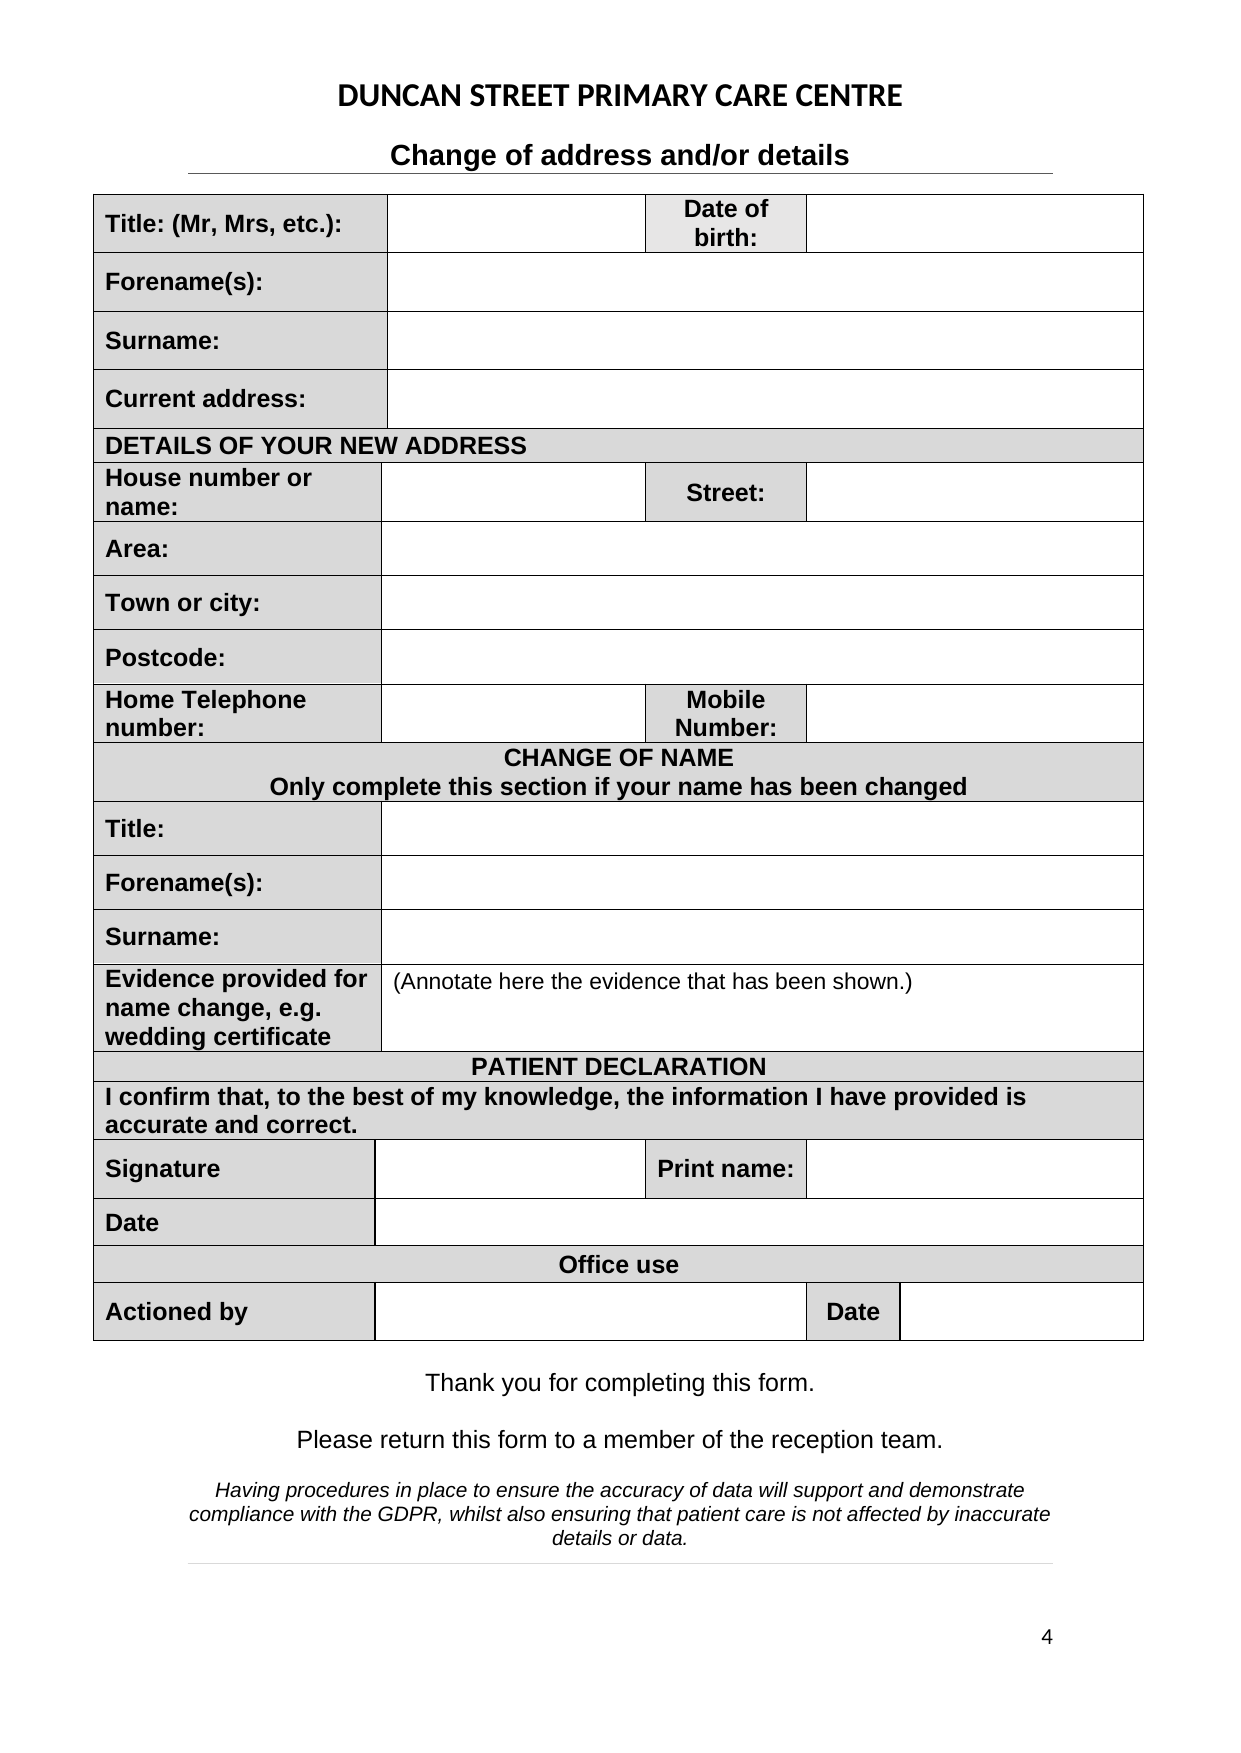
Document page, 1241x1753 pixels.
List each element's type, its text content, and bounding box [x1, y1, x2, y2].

table_cell [382, 802, 1143, 855]
table_cell House number or name: [94, 463, 381, 521]
table_cell [807, 685, 1143, 742]
table_cell Date [94, 1199, 374, 1245]
table_header [807, 195, 1143, 252]
table_cell [376, 1140, 645, 1198]
subtitle Change of address and/or details [187, 137, 1053, 174]
table_cell Home Telephone number: [94, 685, 381, 742]
text Thank you for completing this form. [187, 1368, 1053, 1396]
table_cell Forename(s): [94, 856, 381, 909]
text Please return this form to a member of the reception team. [187, 1425, 1053, 1454]
table_cell [382, 685, 645, 742]
table_cell Surname: [94, 910, 381, 963]
table_header Date of birth: [646, 195, 806, 252]
table_cell Signature [94, 1140, 374, 1198]
table_cell Evidence provided for name change, e.g. wedding certificate [94, 965, 381, 1051]
table_cell Forename(s): [94, 253, 387, 311]
table_cell DETAILS OF YOUR NEW ADDRESS [94, 429, 1143, 462]
table_cell Town or city: [94, 576, 381, 629]
table_cell Street: [646, 463, 806, 521]
table_cell PATIENT DECLARATION [94, 1052, 1143, 1081]
table_cell [376, 1283, 806, 1340]
table_header [388, 195, 645, 252]
table_cell Actioned by [94, 1283, 374, 1340]
table_cell [901, 1283, 1143, 1340]
table_cell Postcode: [94, 630, 381, 683]
table_cell Print name: [646, 1140, 806, 1198]
table_cell (Annotate here the evidence that has been shown.) [382, 965, 1143, 1051]
table_cell I confirm that, to the best of my knowledge, the information I have provided is accurate and correct. [94, 1082, 1143, 1139]
table_header Title: (Mr, Mrs, etc.): [94, 195, 387, 252]
table_cell Office use [94, 1246, 1143, 1282]
table_cell [376, 1199, 1143, 1245]
table_cell [382, 522, 1143, 575]
table_cell Mobile Number: [646, 685, 806, 742]
table_cell [382, 910, 1143, 963]
table_cell [807, 1140, 1143, 1198]
table_cell [382, 630, 1143, 683]
table_cell CHANGE OF NAME Only complete this section if your name has been changed [94, 743, 1143, 801]
table_cell [388, 370, 1143, 428]
table_cell Surname: [94, 312, 387, 369]
table_cell [382, 856, 1143, 909]
table_cell [388, 253, 1143, 311]
table_cell Date [807, 1283, 899, 1340]
text Having procedures in place to ensure the accuracy of data will support and demonstrate compliance with the GDPR, whilst also ensuring that patient care is not affected by inaccurate details or data. [187, 1478, 1053, 1550]
table_cell [388, 312, 1143, 369]
table_cell Title: [94, 802, 381, 855]
table_cell Area: [94, 522, 381, 575]
table_cell [807, 463, 1143, 521]
table_cell [382, 576, 1143, 629]
table_cell [382, 463, 645, 521]
table_cell Current address: [94, 370, 387, 428]
